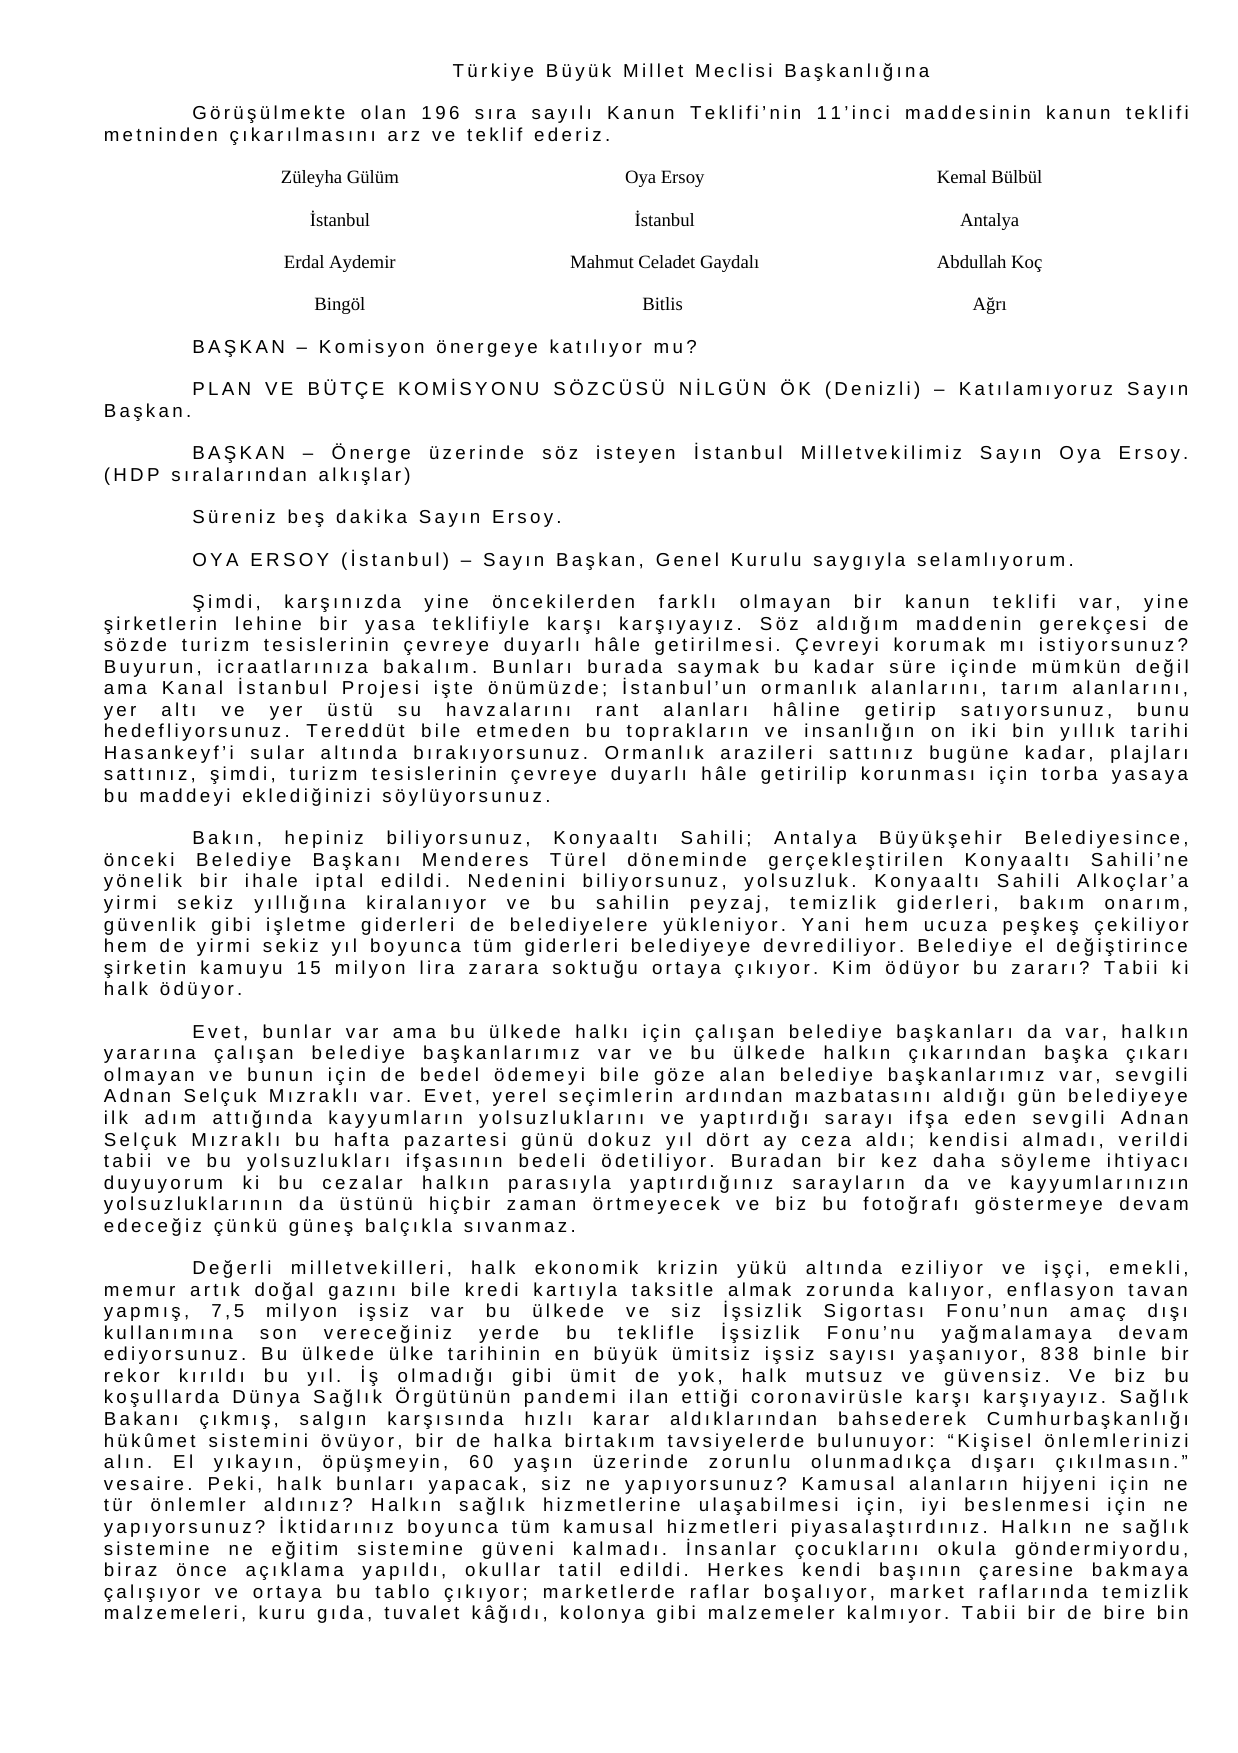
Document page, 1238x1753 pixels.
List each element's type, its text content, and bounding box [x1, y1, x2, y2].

text Bakın, hepiniz biliyorsunuz, Konyaaltı Sahili; Antalya Büyükşehir Belediyesince, önceki Belediye Başkanı Menderes Türel döneminde gerçekleştirilen Konyaaltı Sahili’ne yönelik bir ihale iptal edildi. Nedenini biliyorsunuz, yolsuzluk. Konyaaltı Sahili Alkoçlar’a yirmi sekiz yıllığına kiralanıyor ve bu sahilin peyzaj, temizlik giderleri, bakım onarım, güvenlik gibi işletme giderleri de belediyelere yükleniyor. Yani hem ucuza peşkeş çekiliyor hem de yirmi sekiz yıl boyunca tüm giderleri belediyeye devrediliyor. Belediye el değiştirince şirketin kamuyu 15 milyon lira zarara soktuğu ortaya çıkıyor. Kim ödüyor bu zararı? Tabii ki halk ödüyor. [103, 827, 1190, 1000]
text Bingöl Bitlis Ağrı [103, 293, 1190, 315]
text Şimdi, karşınızda yine öncekilerden farklı olmayan bir kanun teklifi var, yine şirketlerin lehine bir yasa teklifiyle karşı karşıyayız. Söz aldığım maddenin gerekçesi de sözde turizm tesislerinin çevreye duyarlı hâle getirilmesi. Çevreyi korumak mı istiyorsunuz? Buyurun, icraatlarınıza bakalım. Bunları burada saymak bu kadar süre içinde mümkün değil ama Kanal İstanbul Projesi işte önümüzde; İstanbul’un ormanlık alanlarını, tarım alanlarını, yer altı ve yer üstü su havzalarını rant alanları hâline getirip satıyorsunuz, bunu hedefliyorsunuz. Tereddüt bile etmeden bu toprakların ve insanlığın on iki bin yıllık tarihi Hasankeyf’i sular altında bırakıyorsunuz. Ormanlık arazileri sattınız bugüne kadar, plajları sattınız, şimdi, turizm tesislerinin çevreye duyarlı hâle getirilip korunması için torba yasaya bu maddeyi eklediğinizi söylüyorsunuz. [103, 591, 1190, 806]
text Erdal Aydemir Mahmut Celadet Gaydalı Abdullah Koç [103, 251, 1190, 272]
text İstanbul İstanbul Antalya [103, 208, 1190, 230]
text Evet, bunlar var ama bu ülkede halkı için çalışan belediye başkanları da var, halkın yararına çalışan belediye başkanlarımız var ve bu ülkede halkın çıkarından başka çıkarı olmayan ve bunun için de bedel ödemeyi bile göze alan belediye başkanlarımız var, sevgili Adnan Selçuk Mızraklı var. Evet, yerel seçimlerin ardından mazbatasını aldığı gün belediyeye ilk adım attığında kayyumların yolsuzluklarını ve yaptırdığı sarayı ifşa eden sevgili Adnan Selçuk Mızraklı bu hafta pazartesi günü dokuz yıl dört ay ceza aldı; kendisi almadı, verildi tabii ve bu yolsuzlukları ifşasının bedeli ödetiliyor. Buradan bir kez daha söyleme ihtiyacı duyuyorum ki bu cezalar halkın parasıyla yaptırdığınız sarayların da ve kayyumlarınızın yolsuzluklarının da üstünü hiçbir zaman örtmeyecek ve biz bu fotoğrafı göstermeye devam edeceğiz çünkü güneş balçıkla sıvanmaz. [103, 1021, 1190, 1236]
text Züleyha Gülüm Oya Ersoy Kemal Bülbül [103, 166, 1190, 188]
text PLAN VE BÜTÇE KOMİSYONU SÖZCÜSÜ NİLGÜN ÖK (Denizli) – Katılamıyoruz Sayın Başkan. [103, 378, 1190, 421]
text Türkiye Büyük Millet Meclisi Başkanlığına [103, 60, 1190, 81]
text Süreniz beş dakika Sayın Ersoy. [103, 506, 1190, 527]
text BAŞKAN – Önerge üzerinde söz isteyen İstanbul Milletvekilimiz Sayın Oya Ersoy. (HDP sıralarından alkışlar) [103, 442, 1190, 485]
text BAŞKAN – Komisyon önergeye katılıyor mu? [103, 336, 1190, 357]
text OYA ERSOY (İstanbul) – Sayın Başkan, Genel Kurulu saygıyla selamlıyorum. [103, 548, 1190, 570]
text Görüşülmekte olan 196 sıra sayılı Kanun Teklifi’nin 11’inci maddesinin kanun teklifi metninden çıkarılmasını arz ve teklif ederiz. [103, 102, 1190, 145]
